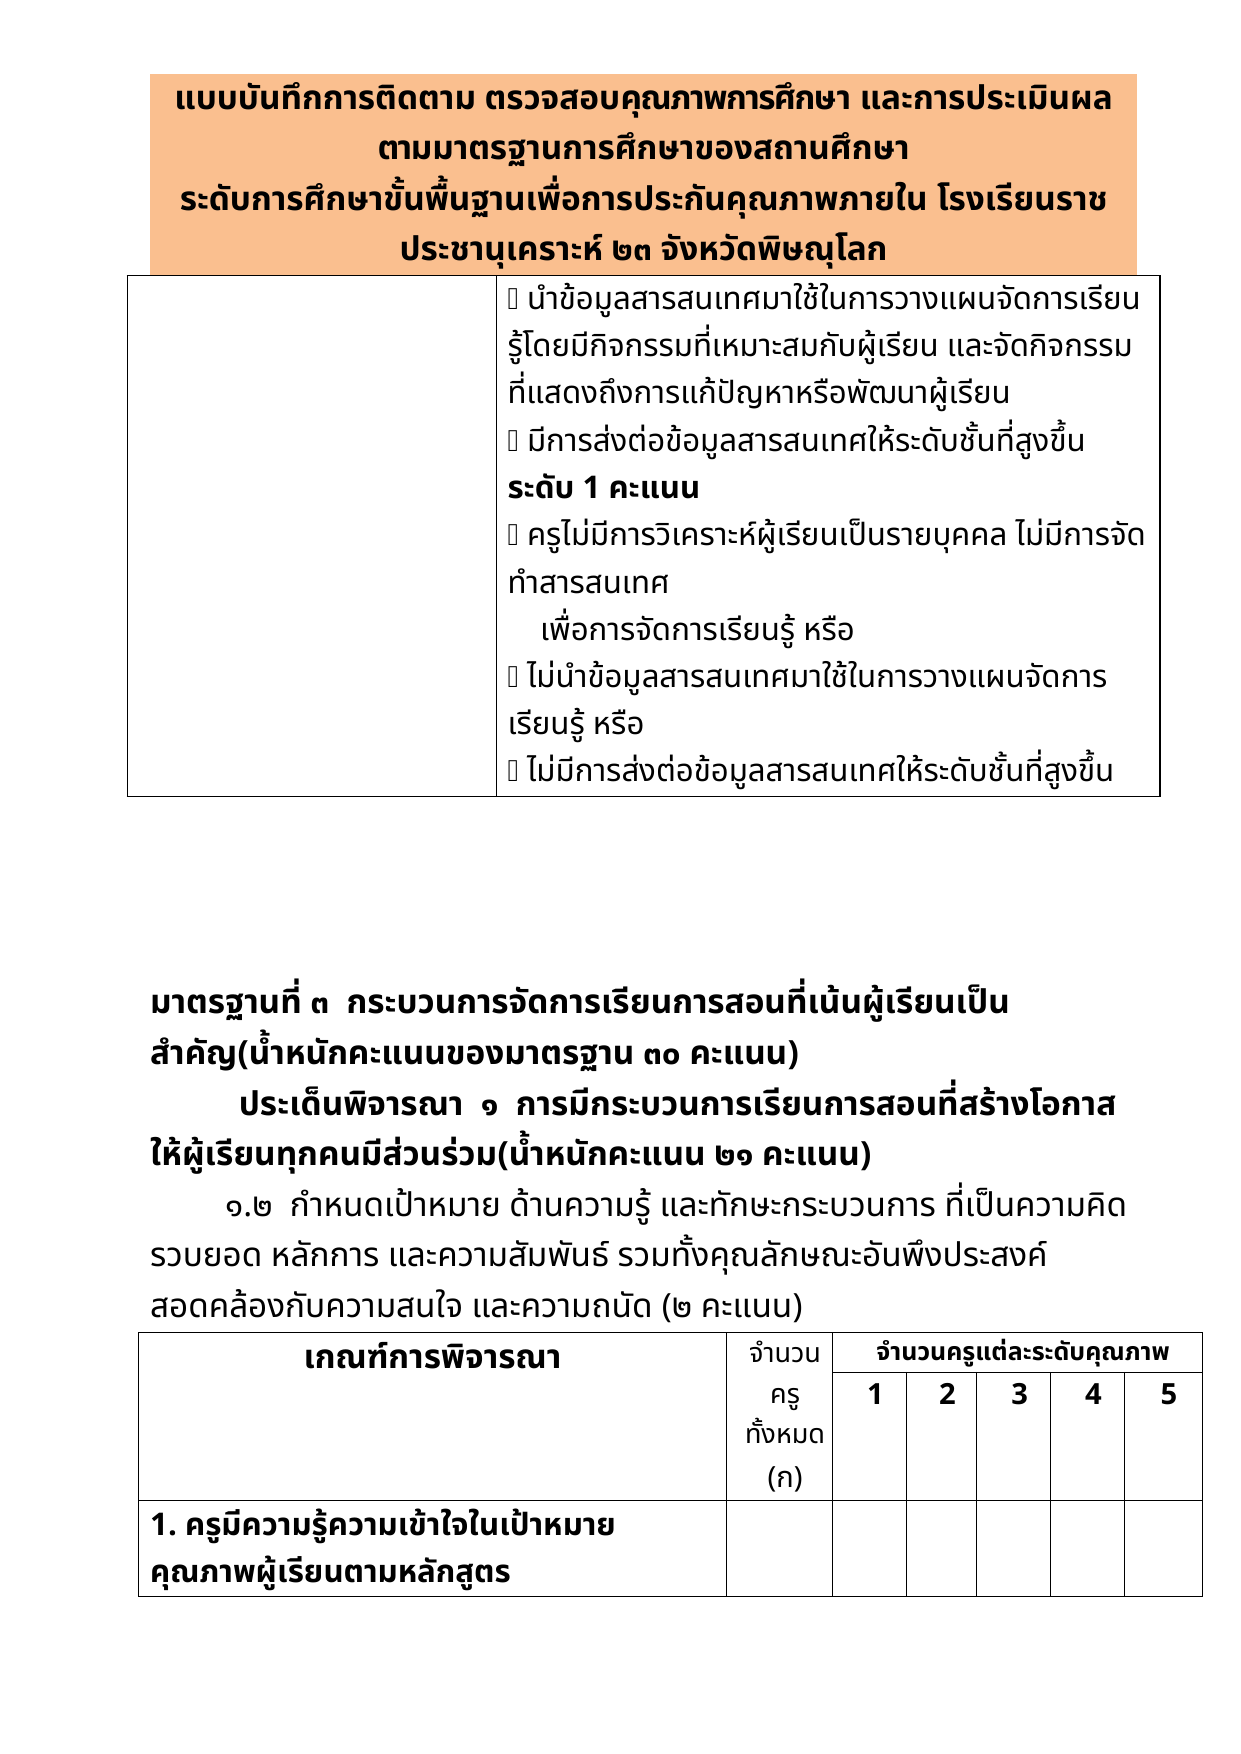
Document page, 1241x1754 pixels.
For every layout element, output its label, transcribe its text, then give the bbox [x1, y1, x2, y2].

table_cell 1 [833, 1373, 906, 1500]
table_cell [497, 276, 1159, 796]
text ๑.๒ กำหนดเป้าหมาย ด้านความรู้ และทักษะกระบวนการ ที่เป็นความคิดรวบยอด หลักการ และความสัมพันธ์ รวมทั้งคุณลักษณะอันพึงประสงค์สอดคล้องกับความสนใจ และความถนัด (๒ คะแนน) [150, 1181, 1137, 1332]
table_cell 2 [907, 1373, 976, 1500]
table_header จำนวนครูแต่ละระดับคุณภาพ [833, 1333, 1202, 1372]
table_header จำนวน ครู ทั้งหมด (ก) [727, 1333, 832, 1500]
table_cell 4 [1051, 1373, 1124, 1500]
table_cell [977, 1501, 1050, 1596]
table_header เกณฑ์การพิจารณา [139, 1333, 726, 1500]
text มาตรฐานที่ ๓ กระบวนการจัดการเรียนการสอนที่เน้นผู้เรียนเป็นสำคัญ(น้ำหนักคะแนนของมาตรฐาน ๓๐ คะแนน) [150, 978, 1137, 1079]
table_cell 1. ครูมีความรู้ความเข้าใจในเป้าหมายคุณภาพผู้เรียนตามหลักสูตร [139, 1501, 726, 1596]
table_cell [907, 1501, 976, 1596]
table_cell 5 [1125, 1373, 1202, 1500]
table_cell [727, 1501, 832, 1596]
table_cell 3 [977, 1373, 1050, 1500]
table_cell [833, 1501, 906, 1596]
text ประเด็นพิจารณา ๑ การมีกระบวนการเรียนการสอนที่สร้างโอกาสให้ผู้เรียนทุกคนมีส่วนร่วม(น้ำหนักคะแนน ๒๑ คะแนน) [150, 1079, 1137, 1181]
table_cell [1051, 1501, 1124, 1596]
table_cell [128, 276, 496, 796]
table_cell [1125, 1501, 1202, 1596]
